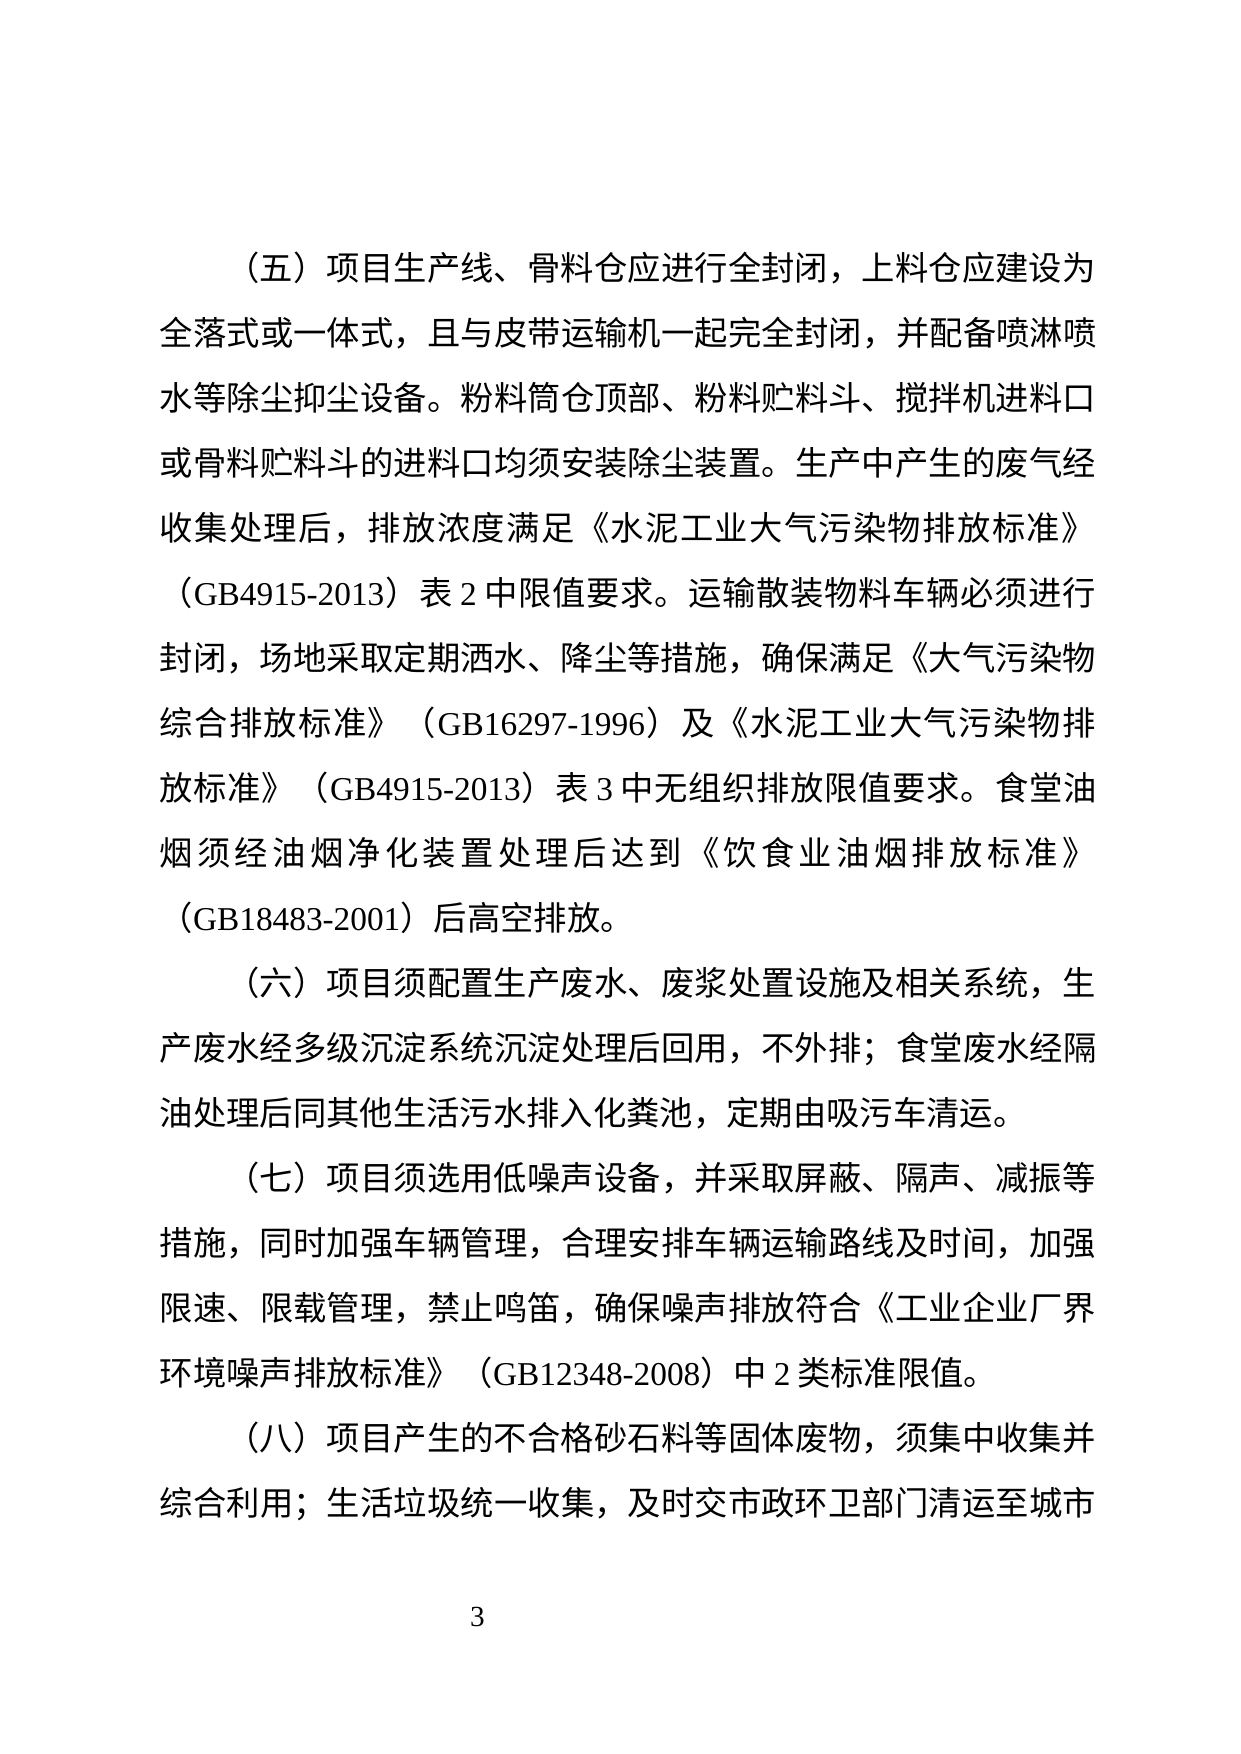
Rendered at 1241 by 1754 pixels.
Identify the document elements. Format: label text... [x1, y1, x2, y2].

text （七）项目须选用低噪声设备，并采取屏蔽、隔声、减振等措施，同时加强车辆管理，合理安排车辆运输路线及时间，加强限速、限载管理，禁止鸣笛，确保噪声排放符合《工业企业厂界环境噪声排放标准》（GB12348-2008）中2类标准限值。 [159, 1143, 1097, 1403]
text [159, 1403, 1097, 1533]
text （六）项目须配置生产废水、废浆处置设施及相关系统，生产废水经多级沉淀系统沉淀处理后回用，不外排；食堂废水经隔油处理后同其他生活污水排入化粪池，定期由吸污车清运。 [159, 948, 1097, 1143]
text （五）项目生产线、骨料仓应进行全封闭，上料仓应建设为全落式或一体式，且与皮带运输机一起完全封闭，并配备喷淋喷水等除尘抑尘设备。粉料筒仓顶部、粉料贮料斗、搅拌机进料口或骨料贮料斗的进料口均须安装除尘装置。生产中产生的废气经收集处理后，排放浓度满足《水泥工业大气污染物排放标准》（GB4915-2013）表2中限值要求。运输散装物料车辆必须进行封闭，场地采取定期洒水、降尘等措施，确保满足《大气污染物综合排放标准》（GB16297-1996）及《水泥工业大气污染物排放标准》（GB4915-2013）表3中无组织排放限值要求。食堂油烟须经油烟净化装置处理后达到《饮食业油烟排放标准》（GB18483-2001）后高空排放。 [159, 233, 1097, 948]
